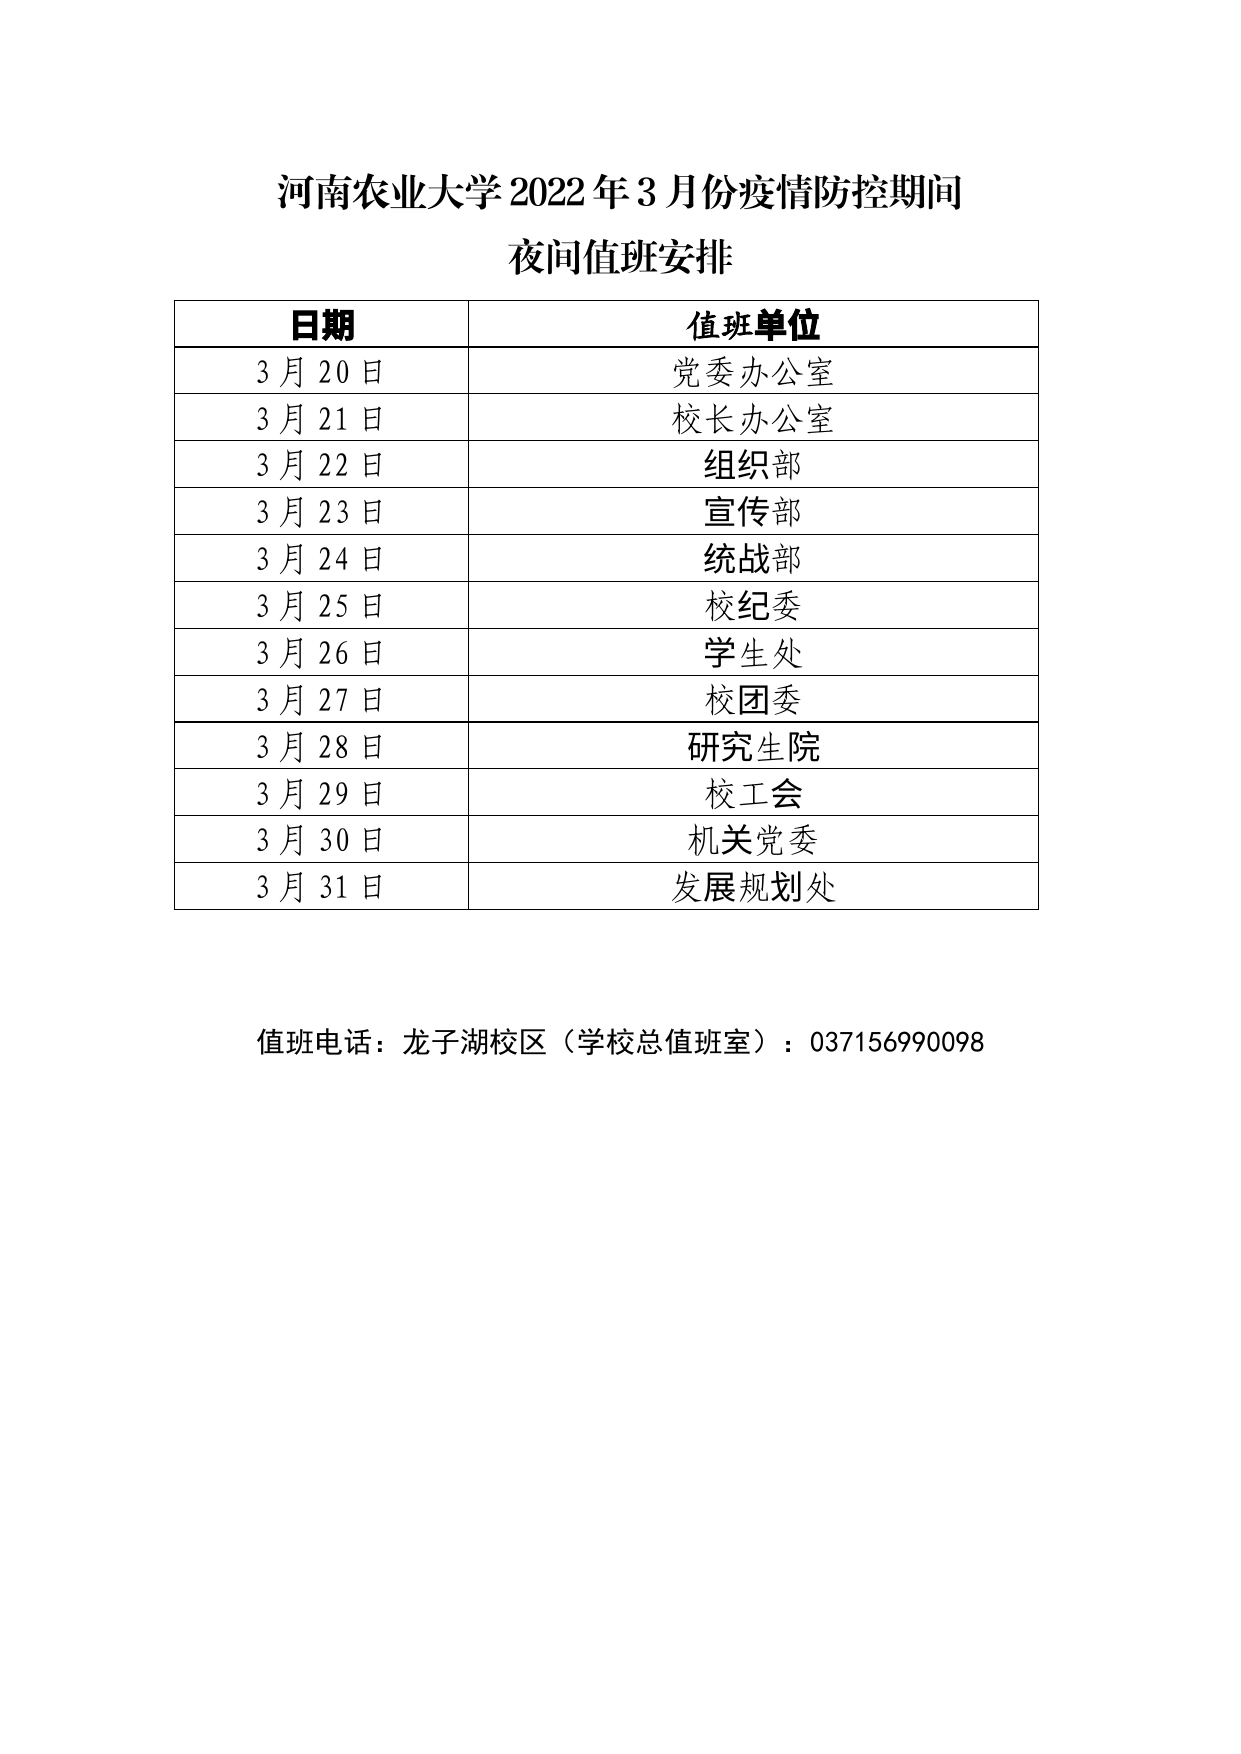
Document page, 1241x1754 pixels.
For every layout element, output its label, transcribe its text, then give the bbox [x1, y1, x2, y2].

table_cell 3月27日 [175, 676, 468, 721]
table_header 日期 [175, 301, 468, 346]
table_cell 3月31日 [175, 863, 468, 909]
table_cell 校团委 [469, 676, 1038, 721]
table_cell 3月29日 [175, 769, 468, 815]
table_cell 校长办公室 [469, 394, 1038, 440]
table_cell 3月24日 [175, 535, 468, 581]
table_cell 校工会 [469, 769, 1038, 815]
table_cell 3月25日 [175, 582, 468, 628]
table_cell 3月30日 [175, 816, 468, 862]
table_cell 发展规划处 [469, 863, 1038, 909]
text 夜间值班安排 [187, 227, 1053, 292]
table_cell 组织部 [469, 441, 1038, 487]
table_cell 3月22日 [175, 441, 468, 487]
text 值班电话：龙子湖校区（学校总值班室）：037156990098 [187, 1007, 1053, 1072]
table_cell 3月26日 [175, 629, 468, 674]
table_cell 党委办公室 [469, 348, 1038, 393]
table_cell 校纪委 [469, 582, 1038, 628]
table_cell 3月28日 [175, 723, 468, 768]
table_cell 3月20日 [175, 348, 468, 393]
table_cell 研究生院 [469, 723, 1038, 768]
table_header 值班单位 [469, 301, 1038, 346]
table_cell 3月23日 [175, 488, 468, 534]
table_cell 统战部 [469, 535, 1038, 581]
table_cell 3月21日 [175, 394, 468, 440]
text 河南农业大学2022年3月份疫情防控期间 [187, 162, 1053, 227]
table_cell 宣传部 [469, 488, 1038, 534]
table_cell 学生处 [469, 629, 1038, 674]
table_cell 机关党委 [469, 816, 1038, 862]
